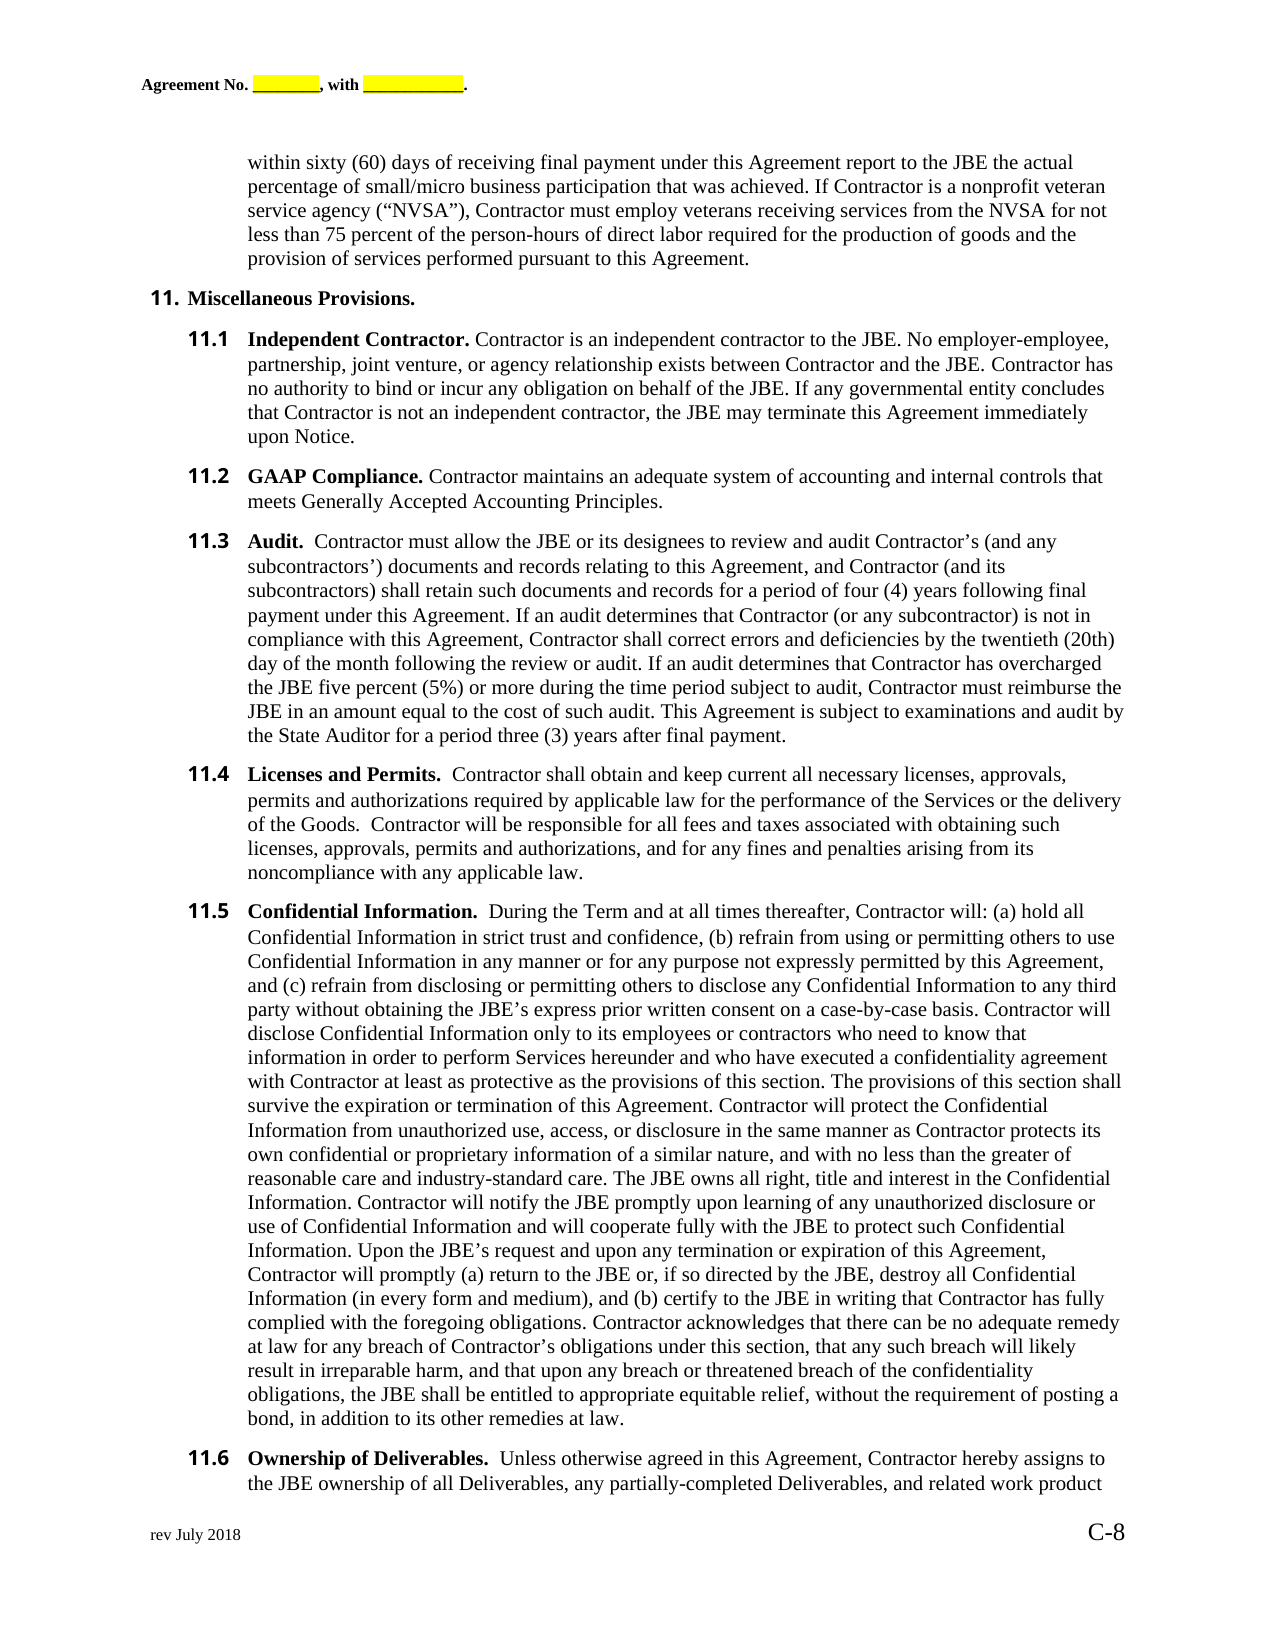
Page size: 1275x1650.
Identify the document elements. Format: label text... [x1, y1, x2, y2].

list Miscellaneous Provisions. [150, 283, 1125, 311]
list Independent Contractor. Contractor is an independent contractor to the JBE. No employer-employee, partnership, joint venture, or agency relationship exists between Contractor and the JBE. Contractor has no authority to bind or incur any obligation on behalf of the JBE. If any governmental entity concludes that Contractor is not an independent contractor, the JBE may terminate this Agreement immediately upon Notice. [187, 324, 1125, 448]
list Confidential Information. During the Term and at all times thereafter, Contractor will: (a) hold all Confidential Information in strict trust and confidence, (b) refrain from using or permitting others to use Confidential Information in any manner or for any purpose not expressly permitted by this Agreement, and (c) refrain from disclosing or permitting others to disclose any Confidential Information to any third party without obtaining the JBE’s express prior written consent on a case-by-case basis. Contractor will disclose Confidential Information only to its employees or contractors who need to know that information in order to perform Services hereunder and who have executed a confidentiality agreement with Contractor at least as protective as the provisions of this section. The provisions of this section shall survive the expiration or termination of this Agreement. Contractor will protect the Confidential Information from unauthorized use, access, or disclosure in the same manner as Contractor protects its own confidential or proprietary information of a similar nature, and with no less than the greater of reasonable care and industry-standard care. The JBE owns all right, title and interest in the Confidential Information. Contractor will notify the JBE promptly upon learning of any unauthorized disclosure or use of Confidential Information and will cooperate fully with the JBE to protect such Confidential Information. Upon the JBE’s request and upon any termination or expiration of this Agreement, Contractor will promptly (a) return to the JBE or, if so directed by the JBE, destroy all Confidential Information (in every form and medium), and (b) certify to the JBE in writing that Contractor has fully complied with the foregoing obligations. Contractor acknowledges that there can be no adequate remedy at law for any breach of Contractor’s obligations under this section, that any such breach will likely result in irreparable harm, and that upon any breach or threatened breach of the confidentiality obligations, the JBE shall be entitled to appropriate equitable relief, without the requirement of posting a bond, in addition to its other remedies at law. [187, 897, 1125, 1430]
list GAAP Compliance. Contractor maintains an adequate system of accounting and internal controls that meets Generally Accepted Accounting Principles. [187, 461, 1125, 513]
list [187, 1443, 1125, 1495]
list Audit. Contractor must allow the JBE or its designees to review and audit Contractor’s (and any subcontractors’) documents and records relating to this Agreement, and Contractor (and its subcontractors) shall retain such documents and records for a period of four (4) years following final payment under this Agreement. If an audit determines that Contractor (or any subcontractor) is not in compliance with this Agreement, Contractor shall correct errors and deficiencies by the twentieth (20th) day of the month following the review or audit. If an audit determines that Contractor has overcharged the JBE five percent (5%) or more during the time period subject to audit, Contractor must reimburse the JBE in an amount equal to the cost of such audit. This Agreement is subject to examinations and audit by the State Auditor for a period three (3) years after final payment. [187, 526, 1125, 747]
list Licenses and Permits. Contractor shall obtain and keep current all necessary licenses, approvals, permits and authorizations required by applicable law for the performance of the Services or the delivery of the Goods. Contractor will be responsible for all fees and taxes associated with obtaining such licenses, approvals, permits and authorizations, and for any fines and penalties arising from its noncompliance with any applicable law. [187, 759, 1125, 884]
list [187, 150, 1125, 270]
